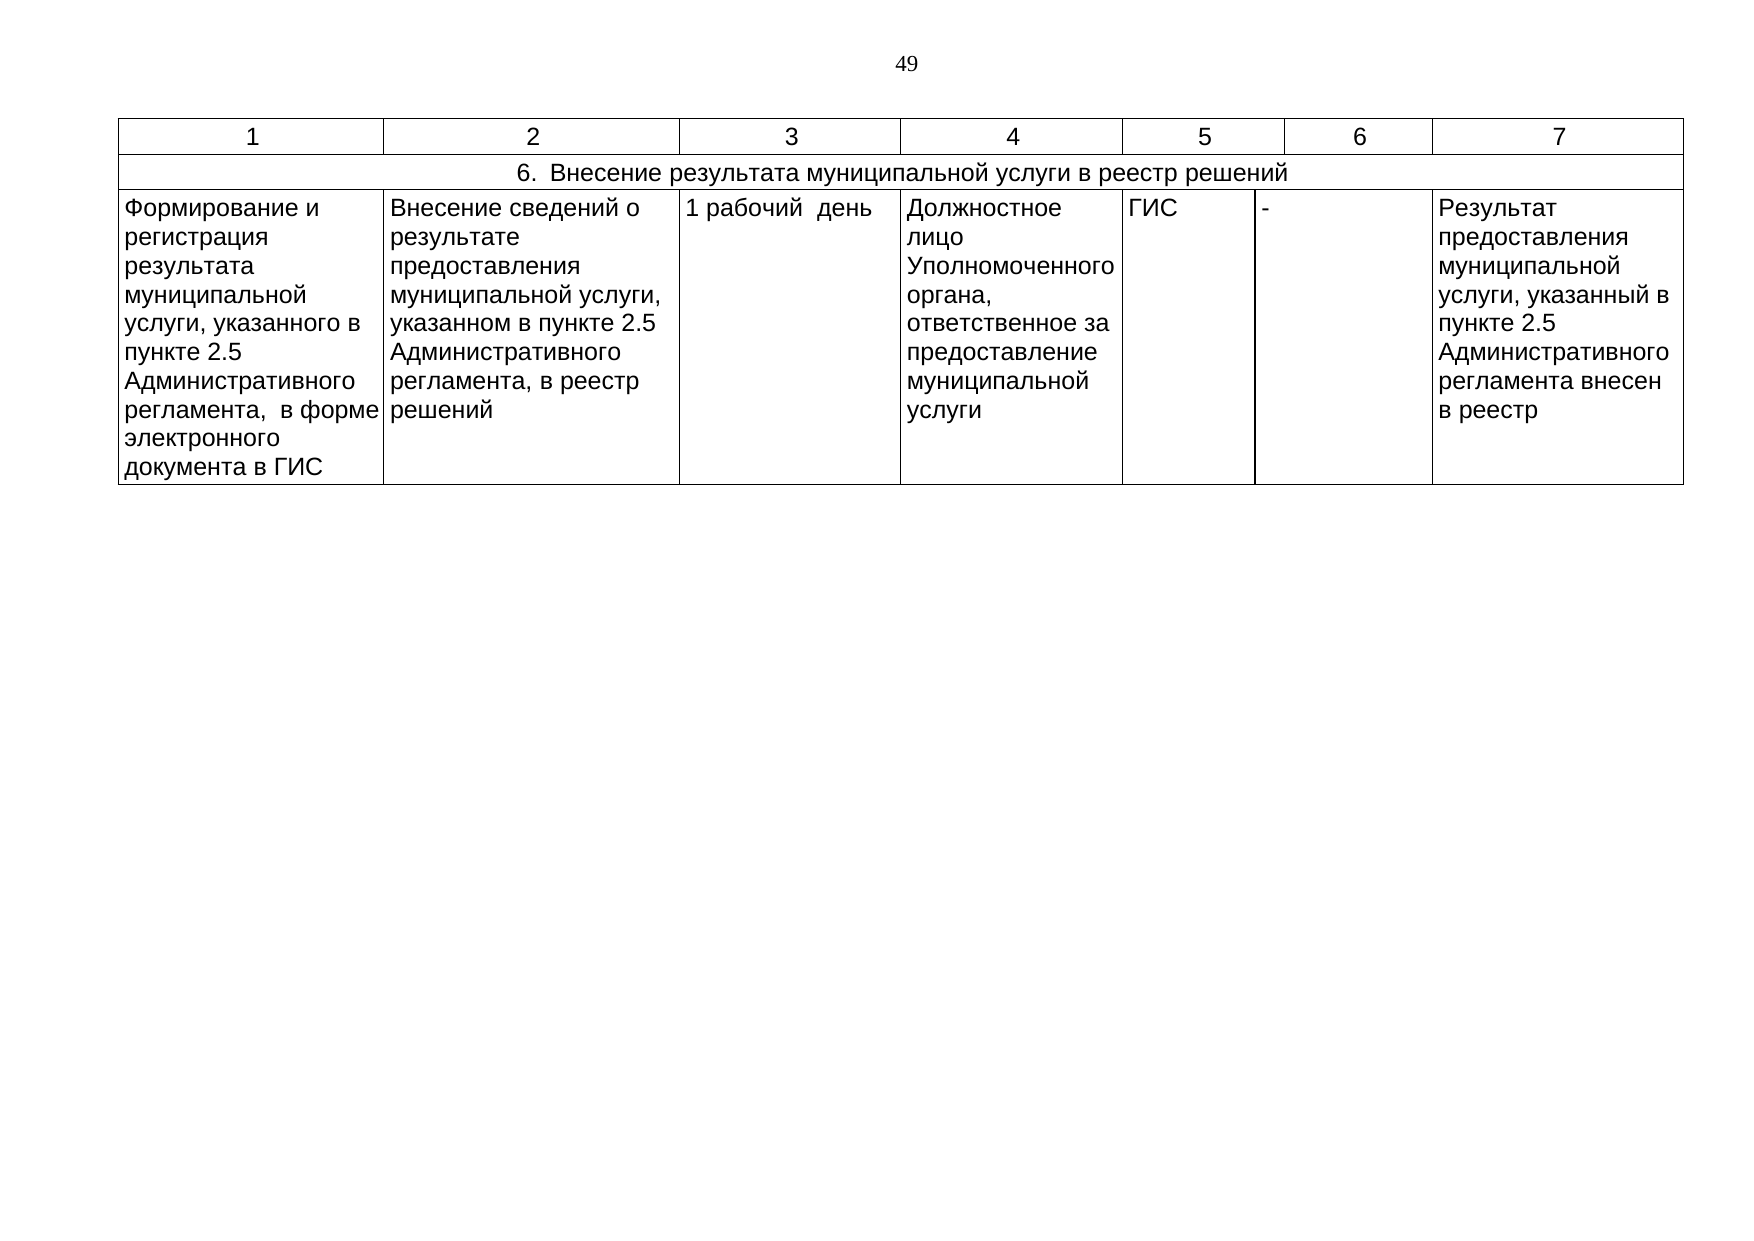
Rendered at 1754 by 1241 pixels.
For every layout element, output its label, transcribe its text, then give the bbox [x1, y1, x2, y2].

table_cell Должностное лицо Уполномоченного органа, ответственное за предоставление муниципальной услуги [901, 190, 1122, 484]
table_cell 1 рабочий день [680, 190, 900, 484]
table_header 2 [384, 119, 679, 154]
table_header 5 [1123, 119, 1284, 154]
table_header 6 [1285, 119, 1432, 154]
table_cell Внесение сведений о результате предоставления муниципальной услуги, указанном в пункте 2.5 Административного регламента, в реестр решений [384, 190, 679, 484]
table_header 4 [901, 119, 1122, 154]
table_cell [119, 190, 383, 484]
table_cell Результат предоставления муниципальной услуги, указанный в пункте 2.5 Административного регламента внесен в реестр [1433, 190, 1683, 484]
table_cell ГИС [1123, 190, 1254, 484]
table_header 1 [119, 119, 383, 154]
table_cell - [1256, 190, 1432, 484]
table_cell 6. Внесение результата муниципальной услуги в реестр решений [119, 155, 1683, 189]
table_header 3 [680, 119, 900, 154]
table_header 7 [1433, 119, 1683, 154]
